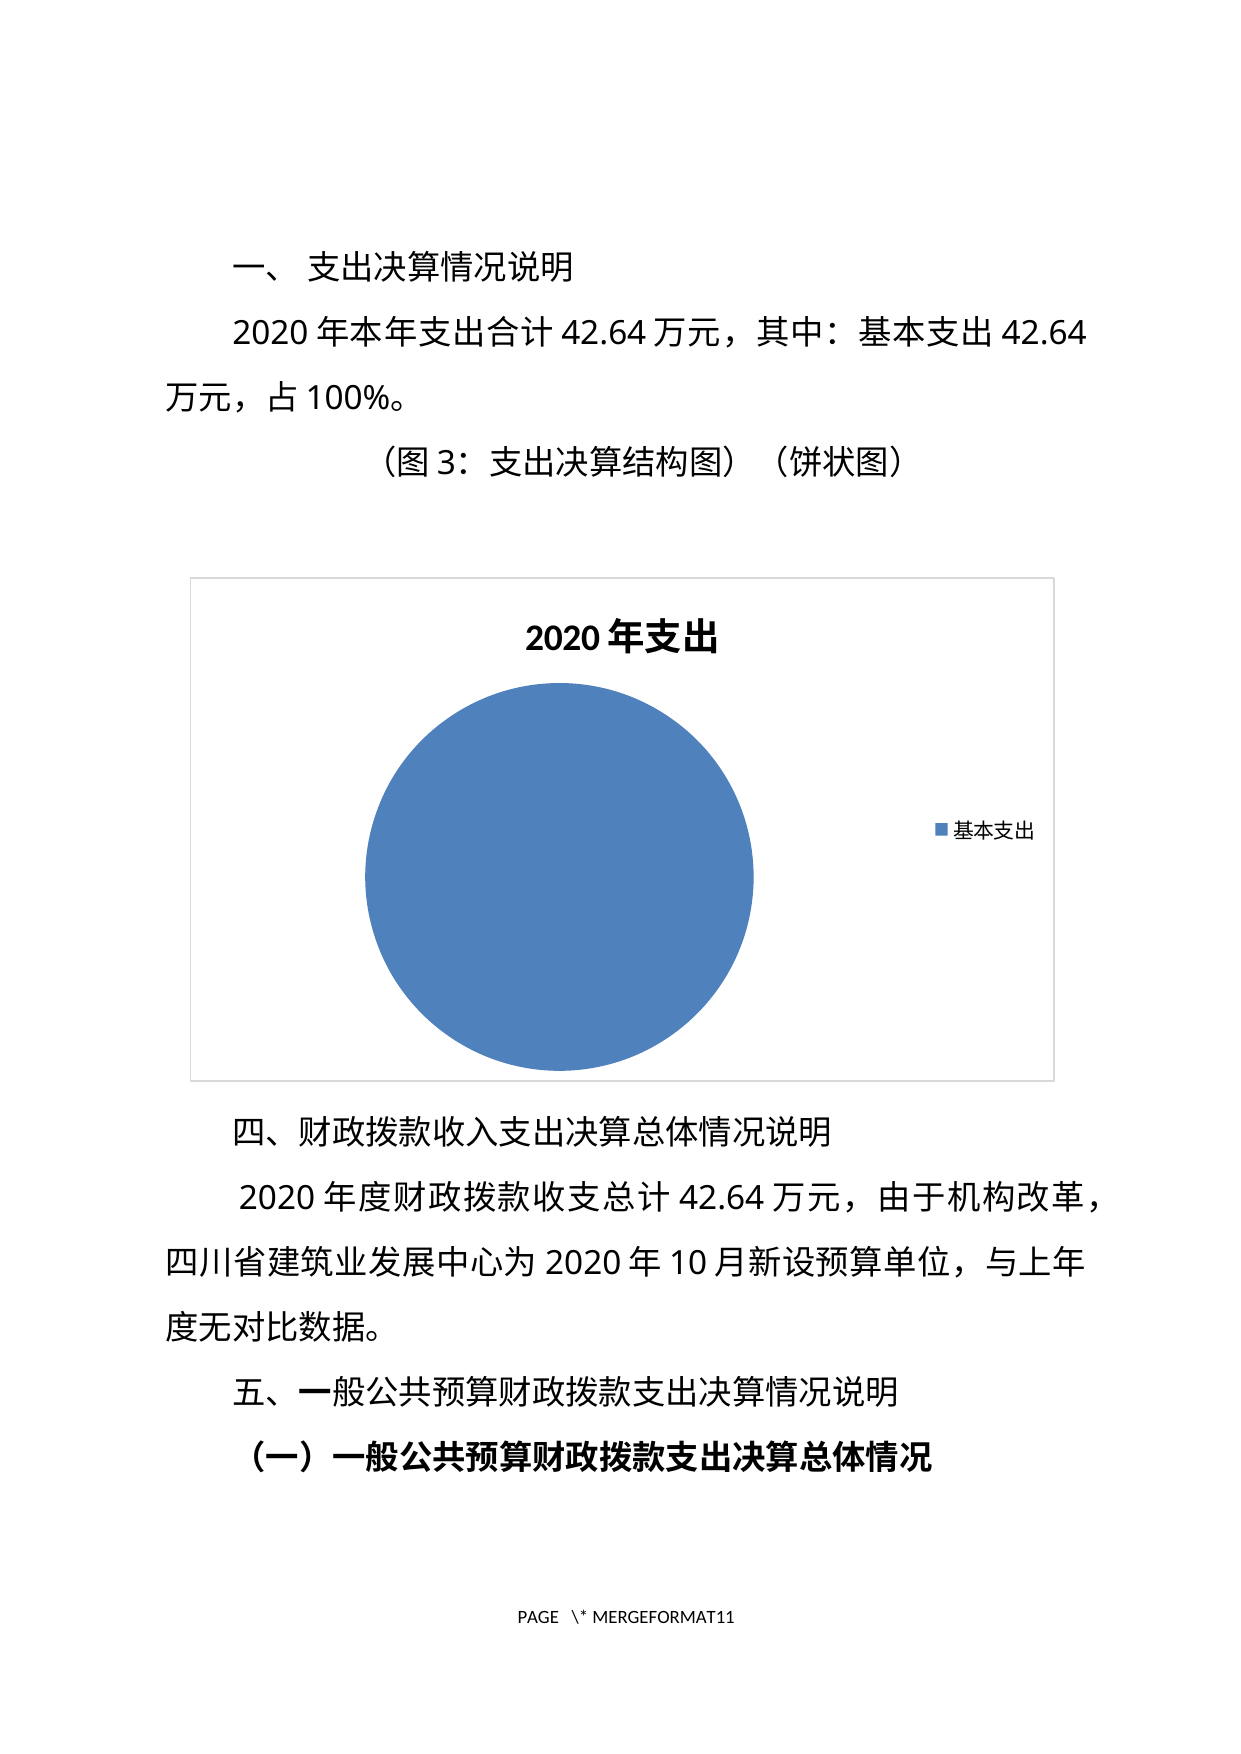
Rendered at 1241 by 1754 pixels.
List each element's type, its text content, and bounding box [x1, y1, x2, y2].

text 四、财政拨款收入支出决算总体情况说明 [165, 1097, 1087, 1162]
text （一）一般公共预算财政拨款支出决算总体情况 [165, 1422, 1087, 1487]
text （图3：支出决算结构图）（饼状图） [165, 428, 1087, 493]
text 2020年本年支出合计42.64万元，其中：基本支出42.64万元，占100%。 [165, 298, 1087, 428]
text 2020年度财政拨款收支总计42.64万元，由于机构改革，四川省建筑业发展中心为2020年10月新设预算单位，与上年度无对比数据。 [165, 1162, 1087, 1357]
text 五、一般公共预算财政拨款支出决算情况说明 [165, 1357, 1087, 1422]
list 支出决算情况说明 [232, 233, 1087, 298]
